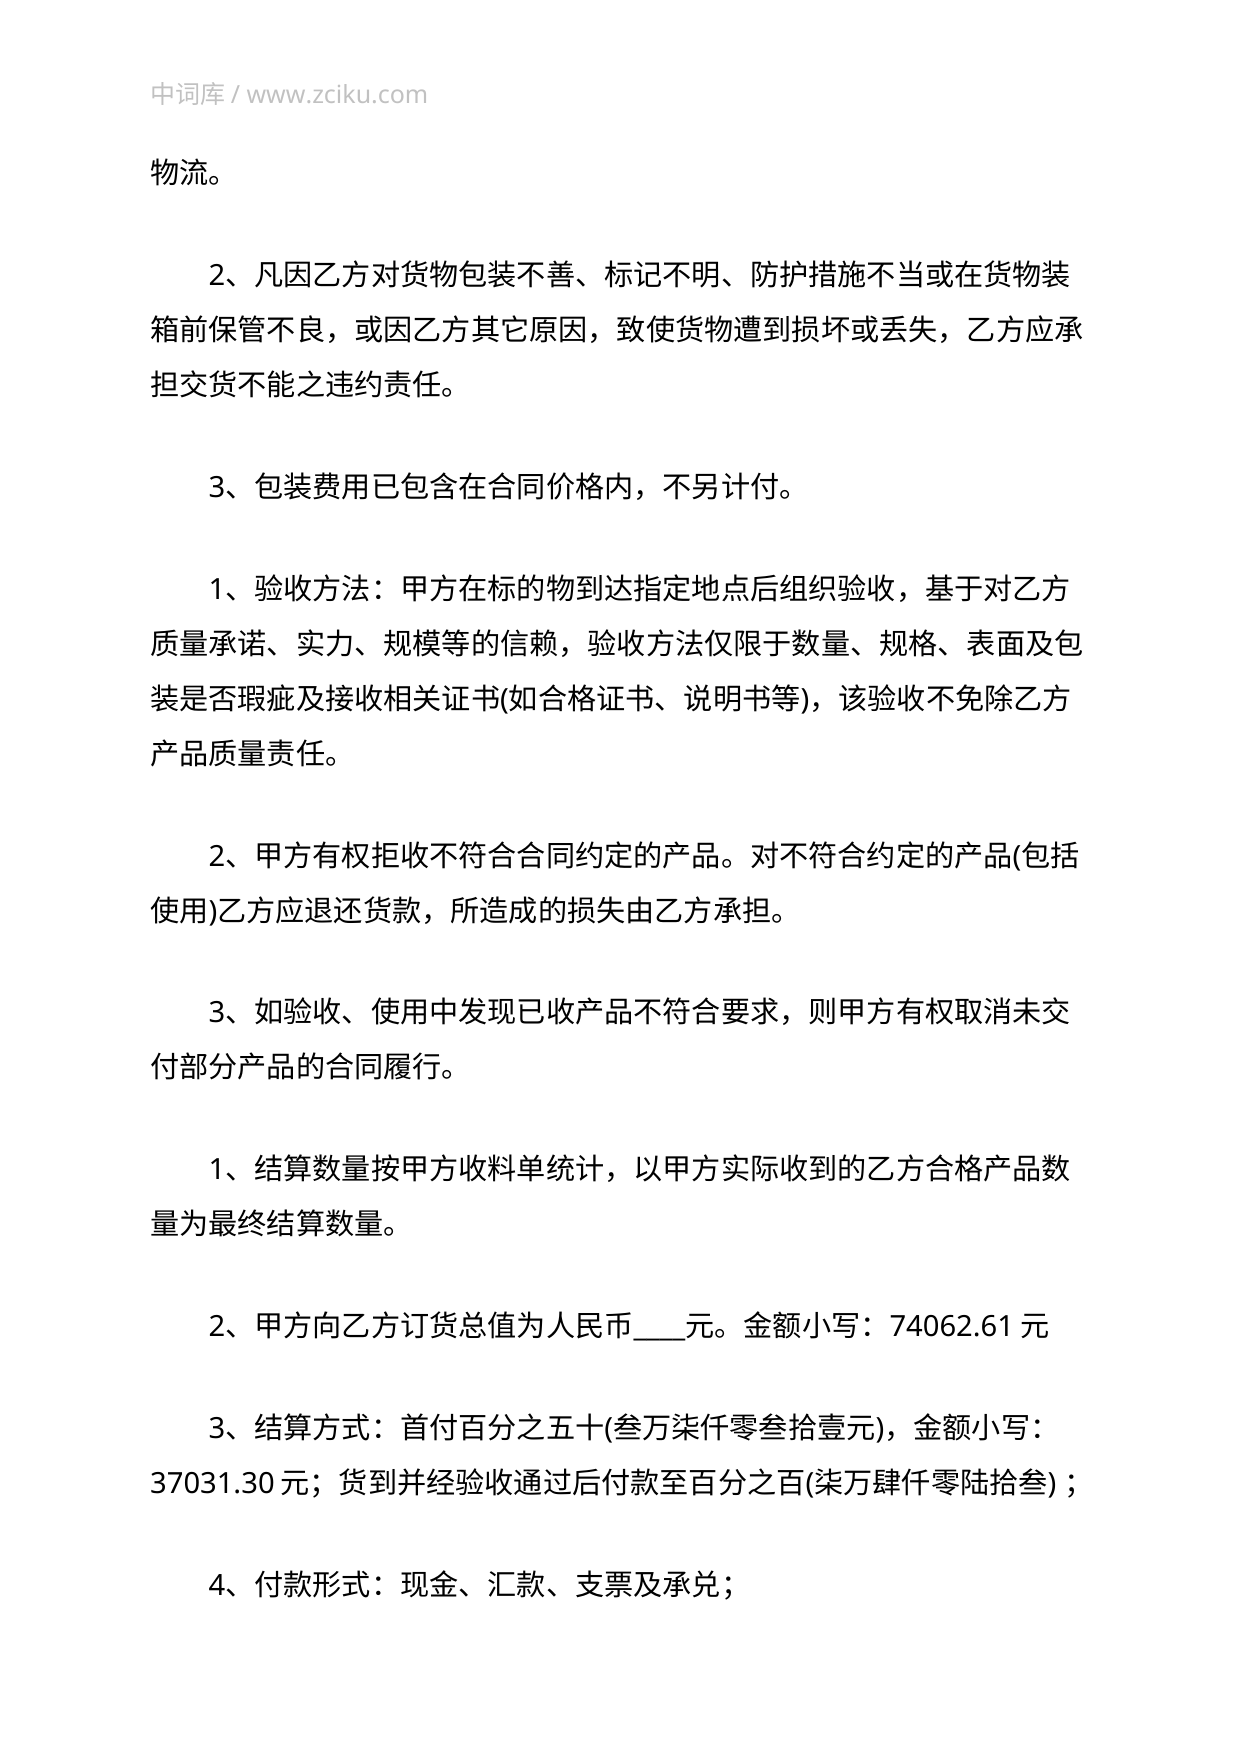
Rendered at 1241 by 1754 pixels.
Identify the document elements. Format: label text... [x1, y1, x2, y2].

text 3、如验收、使用中发现已收产品不符合要求，则甲方有权取消未交付部分产品的合同履行。 [150, 989, 1090, 1086]
text 4、付款形式：现金、汇款、支票及承兑； [150, 1562, 1090, 1604]
text 2、凡因乙方对货物包装不善、标记不明、防护措施不当或在货物装箱前保管不良，或因乙方其它原因，致使货物遭到损坏或丢失，乙方应承担交货不能之违约责任。 [150, 252, 1090, 404]
text 2、甲方向乙方订货总值为人民币____元。金额小写：74062.61元 [150, 1303, 1090, 1345]
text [150, 150, 1090, 192]
text 3、包装费用已包含在合同价格内，不另计付。 [150, 463, 1090, 506]
text 3、结算方式：首付百分之五十(叁万柒仟零叁拾壹元)，金额小写：37031.30元；货到并经验收通过后付款至百分之百(柒万肆仟零陆拾叁) ； [150, 1404, 1090, 1502]
text 2、甲方有权拒收不符合合同约定的产品。对不符合约定的产品(包括使用)乙方应退还货款，所造成的损失由乙方承担。 [150, 832, 1090, 929]
text 1、结算数量按甲方收料单统计，以甲方实际收到的乙方合格产品数量为最终结算数量。 [150, 1146, 1090, 1243]
text 1、验收方法：甲方在标的物到达指定地点后组织验收，基于对乙方质量承诺、实力、规模等的信赖，验收方法仅限于数量、规格、表面及包装是否瑕疵及接收相关证书(如合格证书、说明书等)，该验收不免除乙方产品质量责任。 [150, 565, 1090, 773]
